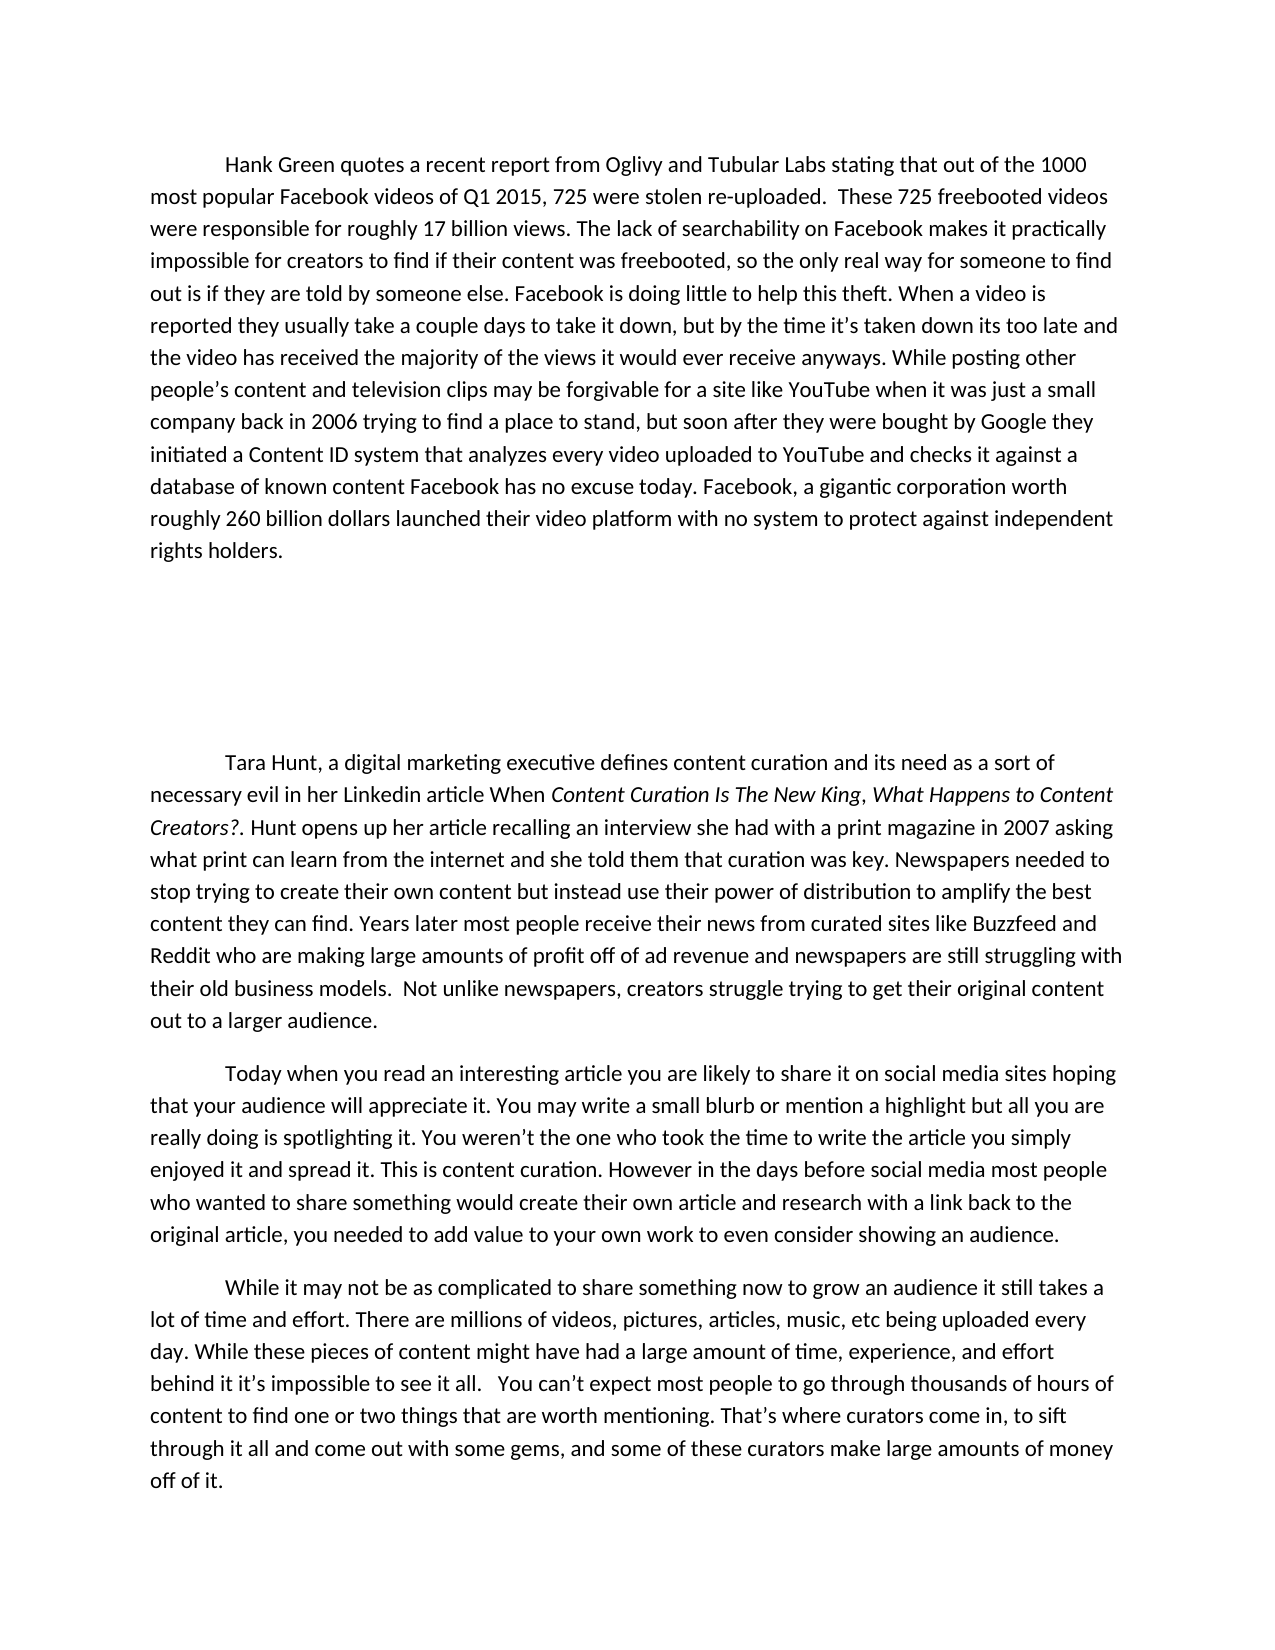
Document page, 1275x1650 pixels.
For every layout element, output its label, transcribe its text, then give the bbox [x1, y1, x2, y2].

text Tara Hunt, a digital marketing executive defines content curation and its need as a sort of necessary evil in her Linkedin article When Content Curation Is The New King, What Happens to Content Creators?. Hunt opens up her article recalling an interview she had with a print magazine in 2007 asking what print can learn from the internet and she told them that curation was key. Newspapers needed to stop trying to create their own content but instead use their power of distribution to amplify the best content they can find. Years later most people receive their news from curated sites like Buzzfeed and Reddit who are making large amounts of profit off of ad revenue and newspapers are still struggling with their old business models. Not unlike newspapers, creators struggle trying to get their original content out to a larger audience. [150, 748, 1125, 1034]
text While it may not be as complicated to share something now to grow an audience it still takes a lot of time and effort. There are millions of videos, pictures, articles, music, etc being uploaded every day. While these pieces of content might have had a large amount of time, experience, and effort behind it it’s impossible to see it all. You can’t expect most people to go through thousands of hours of content to find one or two things that are worth mentioning. That’s where curators come in, to sift through it all and come out with some gems, and some of these curators make large amounts of money off of it. [150, 1273, 1125, 1494]
text Hank Green quotes a recent report from Oglivy and Tubular Labs stating that out of the 1000 most popular Facebook videos of Q1 2015, 725 were stolen re-uploaded. These 725 freebooted videos were responsible for roughly 17 billion views. The lack of searchability on Facebook makes it practically impossible for creators to find if their content was freebooted, so the only real way for someone to find out is if they are told by someone else. Facebook is doing little to help this theft. When a video is reported they usually take a couple days to take it down, but by the time it’s taken down its too late and the video has received the majority of the views it would ever receive anyways. While posting other people’s content and television clips may be forgivable for a site like YouTube when it was just a small company back in 2006 trying to find a place to stand, but soon after they were bought by Google they initiated a Content ID system that analyzes every video uploaded to YouTube and checks it against a database of known content Facebook has no excuse today. Facebook, a gigantic corporation worth roughly 260 billion dollars launched their video platform with no system to protect against independent rights holders. [150, 150, 1125, 564]
text Today when you read an interesting article you are likely to share it on social media sites hoping that your audience will appreciate it. You may write a small blurb or mention a highlight but all you are really doing is spotlighting it. You weren’t the one who took the time to write the article you simply enjoyed it and spread it. This is content curation. However in the days before social media most people who wanted to share something would create their own article and research with a link back to the original article, you needed to add value to your own work to even consider showing an audience. [150, 1059, 1125, 1248]
